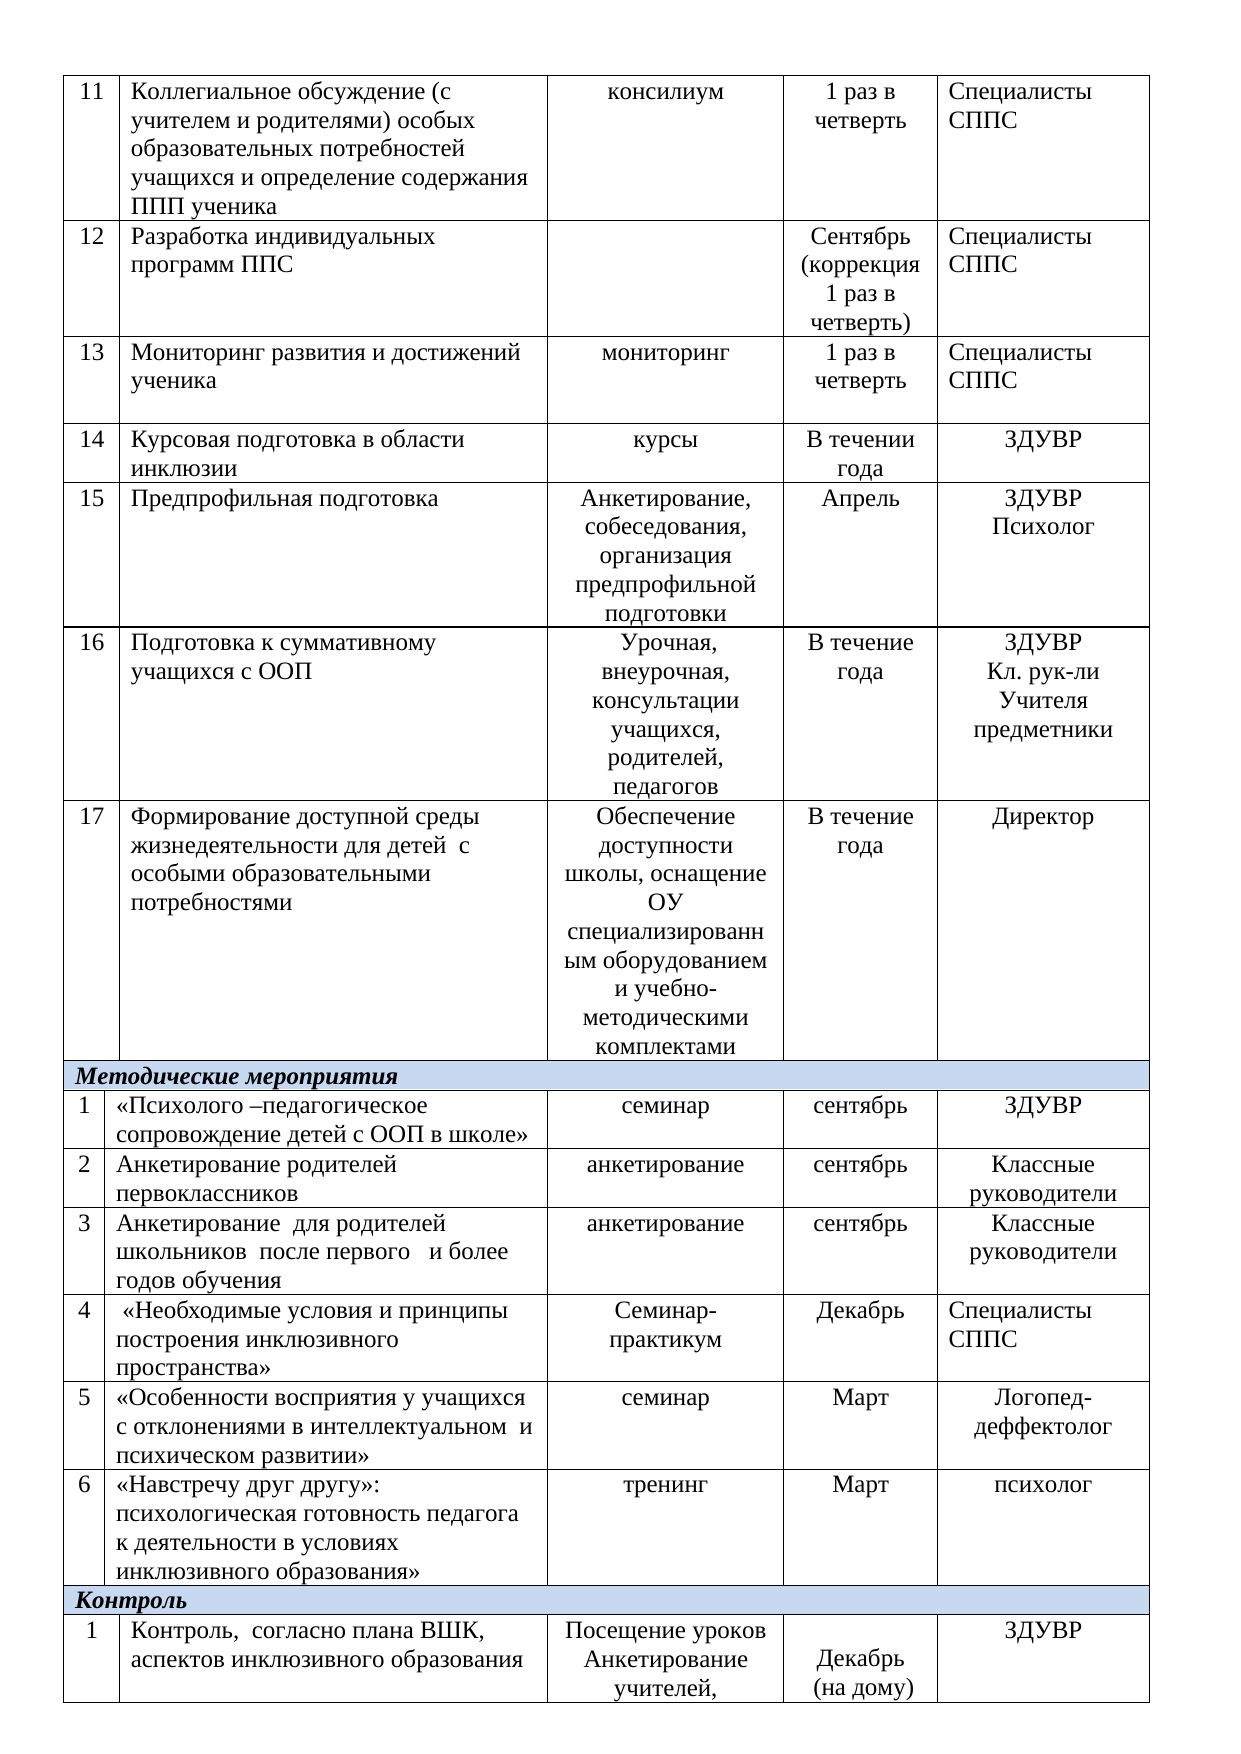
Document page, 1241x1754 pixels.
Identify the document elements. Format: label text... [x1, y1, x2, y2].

table_cell 1 [64, 1615, 119, 1702]
table_cell В течение года [784, 628, 937, 800]
table_cell ЗДУВР Кл. рук-ли Учителя предметники [938, 628, 1149, 800]
table_cell Март [784, 1470, 937, 1584]
table_cell Коллегиальное обсуждение (с учителем и родителями) особых образовательных потребностей учащихся и определение содержания ППП ученика [120, 76, 547, 220]
table_cell Формирование доступной среды жизнедеятельности для детей с особыми образовательными потребностями [120, 801, 547, 1060]
table_cell [548, 221, 783, 336]
table_cell Курсовая подготовка в области инклюзии [120, 424, 547, 482]
table_cell «Навстречу друг другу»: психологическая готовность педагога к деятельности в условиях инклюзивного образования» [105, 1470, 547, 1584]
table_cell ЗДУВР [938, 1615, 1149, 1702]
table_cell Семинар-практикум [548, 1295, 783, 1381]
table_cell 15 [64, 483, 119, 626]
table_cell Логопед- деффектолог [938, 1382, 1149, 1468]
table_cell 1 раз в четверть [784, 76, 937, 220]
table_cell «Психолого –педагогическое сопровождение детей с ООП в школе» [105, 1091, 547, 1148]
table_cell Методические мероприятия [64, 1061, 1149, 1089]
table_cell Подготовка к суммативному учащихся с ООП [120, 628, 547, 800]
table_cell Декабрь [784, 1295, 937, 1381]
table_cell семинар [548, 1382, 783, 1468]
table_cell Апрель [784, 483, 937, 626]
table_cell Классные руководители [938, 1208, 1149, 1294]
table_cell 5 [64, 1382, 104, 1468]
table_cell ЗДУВР [938, 1091, 1149, 1148]
table_cell «Особенности восприятия у учащихся с отклонениями в интеллектуальном и психическом развитии» [105, 1382, 547, 1468]
table_cell Специалисты СППС [938, 76, 1149, 220]
table_cell 14 [64, 424, 119, 482]
table_cell сентябрь [784, 1208, 937, 1294]
table_cell 12 [64, 221, 119, 336]
table_cell Анкетирование для родителей школьников после первого и более годов обучения [105, 1208, 547, 1294]
table_cell Обеспечение доступности школы, оснащение ОУ специализированным оборудованием и учебно- методическими комплектами [548, 801, 783, 1060]
table_cell Март [784, 1382, 937, 1468]
table_cell Специалисты СППС [938, 1295, 1149, 1381]
table_cell 13 [64, 337, 119, 423]
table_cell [784, 1615, 937, 1702]
table_cell Сентябрь (коррекция 1 раз в четверть) [784, 221, 937, 336]
table_cell Анкетирование, собеседования, организация предпрофильной подготовки [548, 483, 783, 626]
table_cell психолог [938, 1470, 1149, 1584]
table_cell Специалисты СППС [938, 221, 1149, 336]
table_cell семинар [548, 1091, 783, 1148]
table_cell Мониторинг развития и достижений ученика [120, 337, 547, 423]
table_cell 3 [64, 1208, 104, 1294]
table_cell сентябрь [784, 1149, 937, 1207]
table_cell консилиум [548, 76, 783, 220]
table_cell 6 [64, 1470, 104, 1584]
table_cell Классные руководители [938, 1149, 1149, 1207]
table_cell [548, 1615, 783, 1702]
table_cell 17 [64, 801, 119, 1060]
table_cell ЗДУВР Психолог [938, 483, 1149, 626]
table_cell мониторинг [548, 337, 783, 423]
table_cell «Необходимые условия и принципы построения инклюзивного пространства» [105, 1295, 547, 1381]
table_cell В течении года [784, 424, 937, 482]
table_cell 1 [64, 1091, 104, 1148]
table_cell В течение года [784, 801, 937, 1060]
table_cell Предпрофильная подготовка [120, 483, 547, 626]
table_cell Контроль [64, 1586, 1149, 1614]
table_cell Разработка индивидуальных программ ППС [120, 221, 547, 336]
table_cell 4 [64, 1295, 104, 1381]
table_cell тренинг [548, 1470, 783, 1584]
table_cell анкетирование [548, 1208, 783, 1294]
table_cell курсы [548, 424, 783, 482]
table_cell сентябрь [784, 1091, 937, 1148]
table_cell Анкетирование родителей первоклассников [105, 1149, 547, 1207]
table_cell Специалисты СППС [938, 337, 1149, 423]
table_cell 16 [64, 628, 119, 800]
table_cell Урочная, внеурочная, консультации учащихся, родителей, педагогов [548, 628, 783, 800]
table_cell ЗДУВР [938, 424, 1149, 482]
table_cell 2 [64, 1149, 104, 1207]
table_cell 1 раз в четверть [784, 337, 937, 423]
table_cell 11 [64, 76, 119, 220]
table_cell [120, 1615, 547, 1702]
table_cell анкетирование [548, 1149, 783, 1207]
table_cell Директор [938, 801, 1149, 1060]
